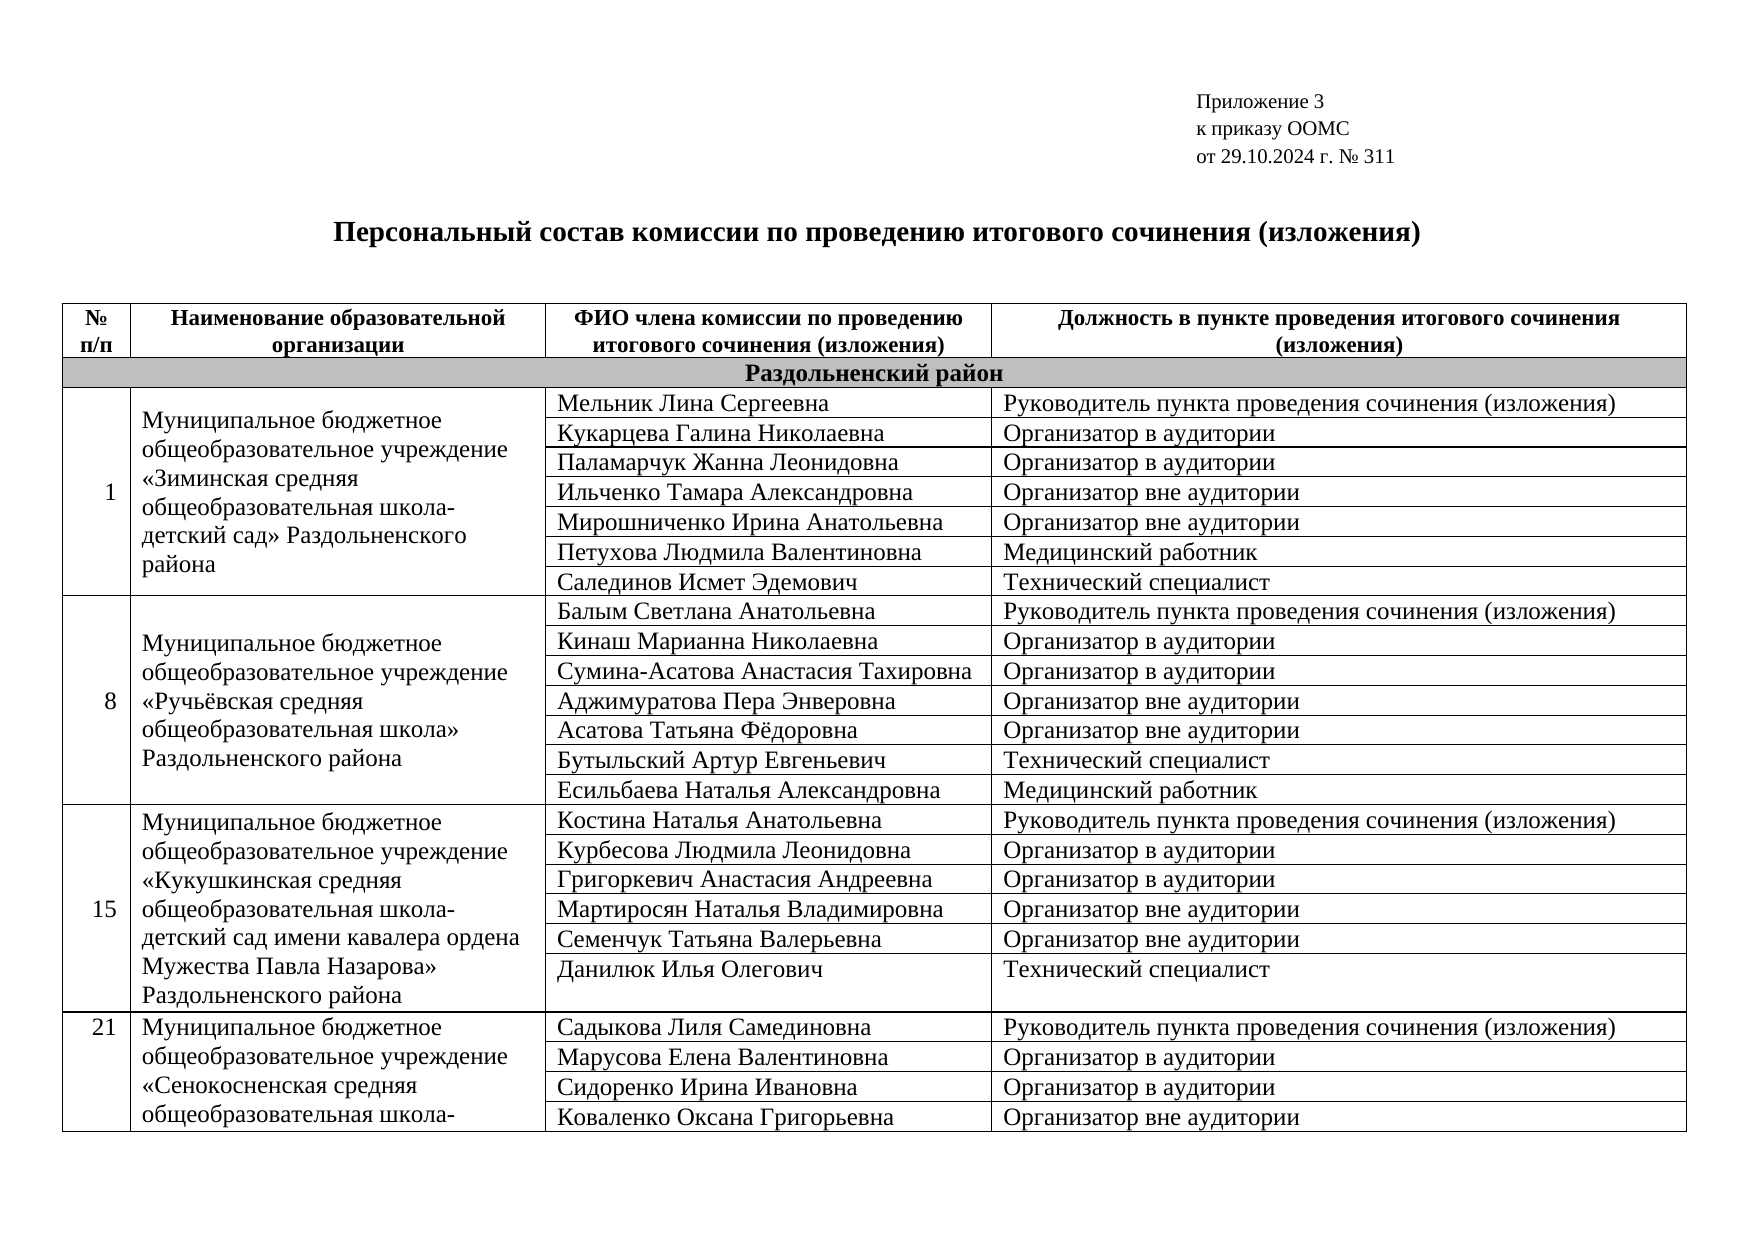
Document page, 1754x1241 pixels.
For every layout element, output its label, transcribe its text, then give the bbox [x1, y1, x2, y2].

table_cell Марусова Елена Валентиновна [546, 1042, 991, 1071]
table_cell Медицинский работник [992, 537, 1686, 566]
table_header № п/п [63, 304, 130, 357]
table_cell Раздольненский район [63, 358, 1686, 387]
table_cell Организатор вне аудитории [992, 686, 1686, 714]
table_cell Организатор в аудитории [992, 865, 1686, 893]
table_cell Сумина-Асатова Анастасия Тахировна [546, 656, 991, 685]
table_cell Мартиросян Наталья Владимировна [546, 894, 991, 923]
table_cell Аджимуратова Пера Энверовна [546, 686, 991, 714]
table_cell Мирошниченко Ирина Анатольевна [546, 507, 991, 536]
table_cell Костина Наталья Анатольевна [546, 805, 991, 834]
table_cell Медицинский работник [992, 775, 1686, 804]
table_cell Асатова Татьяна Фёдоровна [546, 716, 991, 744]
text Персональный состав комиссии по проведению итогового сочинения (изложения) [118, 214, 1636, 248]
table_cell Курбесова Людмила Леонидовна [546, 835, 991, 863]
table_cell Организатор вне аудитории [992, 924, 1686, 953]
table_cell Муниципальное бюджетное общеобразовательное учреждение «Кукушкинская средняя общеобразовательная школа-детский сад имени кавалера ордена Мужества Павла Назарова» Раздольненского района [131, 805, 545, 1011]
table_cell Есильбаева Наталья Александровна [546, 775, 991, 804]
text к приказу ООМС [1196, 116, 1636, 140]
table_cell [992, 1013, 1686, 1041]
table_cell Григоркевич Анастасия Андреевна [546, 865, 991, 893]
table_cell Организатор в аудитории [992, 656, 1686, 685]
table_cell Организатор вне аудитории [992, 507, 1686, 536]
table_cell Организатор в аудитории [992, 626, 1686, 655]
table_cell Садыкова Лиля Самединовна [546, 1013, 991, 1041]
table_cell Паламарчук Жанна Леонидовна [546, 448, 991, 476]
table_cell Кукарцева Галина Николаевна [546, 418, 991, 446]
table_cell Организатор в аудитории [992, 448, 1686, 476]
table_cell Муниципальное бюджетное общеобразовательное учреждение «Сенокосненская средняя общеобразовательная школа-детский сад имени кавалера ордена Мужества Виталия Мазура» Раздольненского района [131, 1013, 545, 1131]
table_cell Бутыльский Артур Евгеньевич [546, 745, 991, 774]
table_cell Организатор в аудитории [992, 835, 1686, 863]
table_header Должность в пункте проведения итогового сочинения (изложения) [992, 304, 1686, 357]
table_cell Семенчук Татьяна Валерьевна [546, 924, 991, 953]
table_header ФИО члена комиссии по проведению итогового сочинения (изложения) [546, 304, 991, 357]
table_cell Муниципальное бюджетное общеобразовательное учреждение «Ручьёвская средняя общеобразовательная школа» Раздольненского района [131, 596, 545, 804]
table_cell Технический специалист [992, 954, 1686, 1011]
table_cell Коваленко Оксана Григорьевна [546, 1102, 991, 1131]
table_cell Руководитель пункта проведения сочинения (изложения) [992, 805, 1686, 834]
table_cell Балым Светлана Анатольевна [546, 596, 991, 625]
text от 29.10.2024 г. № 311 [1196, 144, 1636, 168]
table_cell [63, 1013, 130, 1131]
table_cell Данилюк Илья Олегович [546, 954, 991, 1011]
table_cell [63, 596, 130, 804]
table_header Наименование образовательной организации [131, 304, 545, 357]
table_cell Мельник Лина Сергеевна [546, 388, 991, 417]
table_cell Салединов Исмет Эдемович [546, 567, 991, 595]
table_cell Организатор в аудитории [992, 418, 1686, 446]
table_cell Организатор вне аудитории [992, 894, 1686, 923]
table_cell Муниципальное бюджетное общеобразовательное учреждение «Зиминская средняя общеобразовательная школа-детский сад» Раздольненского района [131, 388, 545, 595]
table_cell Сидоренко Ирина Ивановна [546, 1072, 991, 1101]
table_cell [63, 805, 130, 1011]
table_cell [63, 388, 130, 595]
table_cell Организатор вне аудитории [992, 716, 1686, 744]
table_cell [992, 1102, 1686, 1131]
table_cell Руководитель пункта проведения сочинения (изложения) [992, 596, 1686, 625]
table_cell Руководитель пункта проведения сочинения (изложения) [992, 388, 1686, 417]
table_cell Технический специалист [992, 567, 1686, 595]
table_cell Кинаш Марианна Николаевна [546, 626, 991, 655]
table_cell Ильченко Тамара Александровна [546, 477, 991, 506]
text Приложение 3 [1196, 89, 1636, 113]
table_cell Петухова Людмила Валентиновна [546, 537, 991, 566]
table_cell Технический специалист [992, 745, 1686, 774]
table_cell Организатор в аудитории [992, 1042, 1686, 1071]
table_cell Организатор в аудитории [992, 1072, 1686, 1101]
table_cell Организатор вне аудитории [992, 477, 1686, 506]
